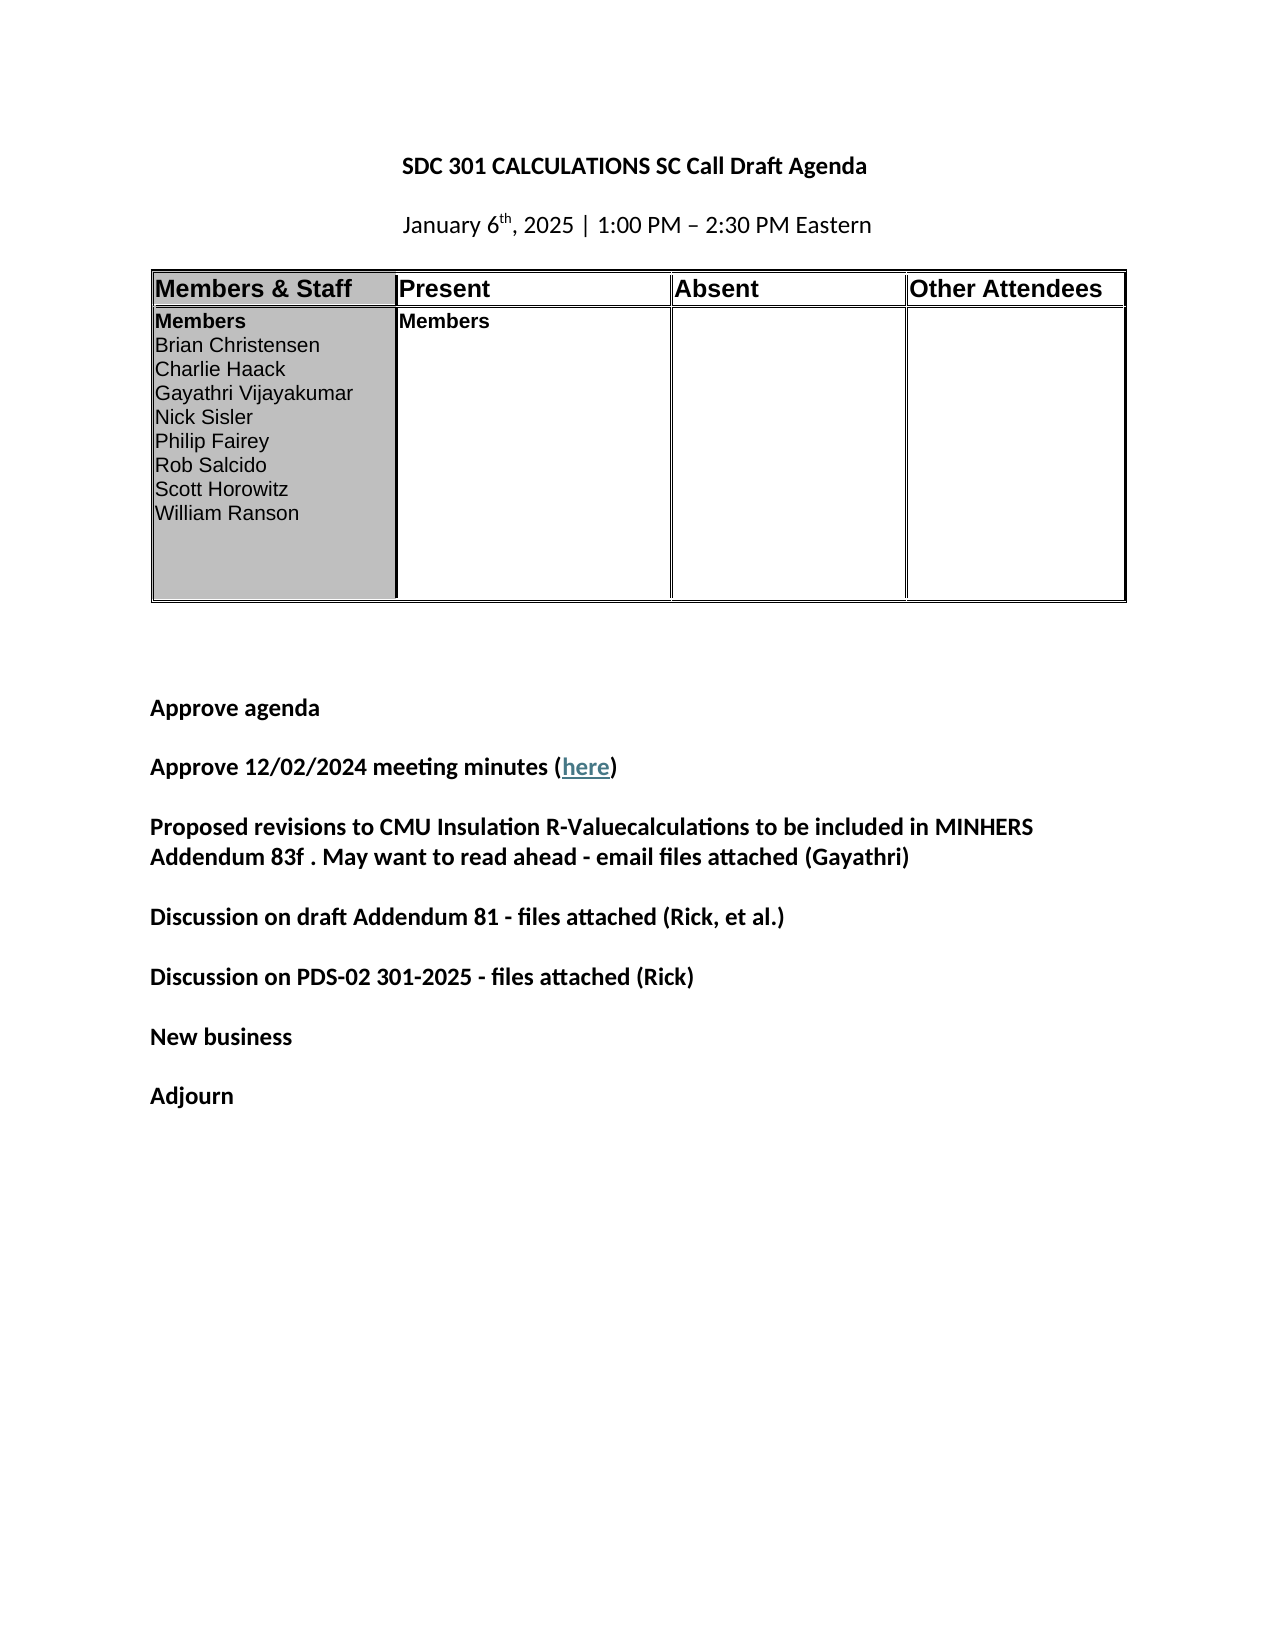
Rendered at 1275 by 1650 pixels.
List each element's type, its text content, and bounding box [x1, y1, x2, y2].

table_header Present [396, 273, 672, 304]
text SDC 301 CALCULATIONS SC Call Draft Agenda [150, 150, 1125, 181]
table_header Members & Staff [154, 273, 396, 304]
text January 6th, 2025 | 1:00 PM – 2:30 PM Eastern [150, 210, 1125, 240]
text Discussion on draft Addendum 81 - files attached (Rick, et al.) [150, 901, 1125, 932]
table_header Absent [672, 273, 907, 304]
table_header Other Attendees [907, 273, 1124, 304]
table_cell Members Brian Christensen Charlie Haack Gayathri Vijayakumar Nick Sisler Philip Fairey Rob Salcido Scott Horowitz William Ranson [154, 305, 396, 599]
text New business [150, 1021, 1125, 1051]
text Approve 12/02/2024 meeting minutes (here) [150, 751, 1125, 782]
text Approve agenda [150, 692, 1125, 722]
table_cell [907, 305, 1125, 599]
table_cell [672, 308, 907, 599]
text Proposed revisions to CMU Insulation R-Valuecalculations to be included in MINHERS Addendum 83f . May want to read ahead - email files attached (Gayathri) [150, 811, 1125, 872]
table_cell Members [396, 308, 672, 599]
text Adjourn [150, 1080, 1125, 1111]
text Discussion on PDS-02 301-2025 - files attached (Rick) [150, 961, 1125, 991]
